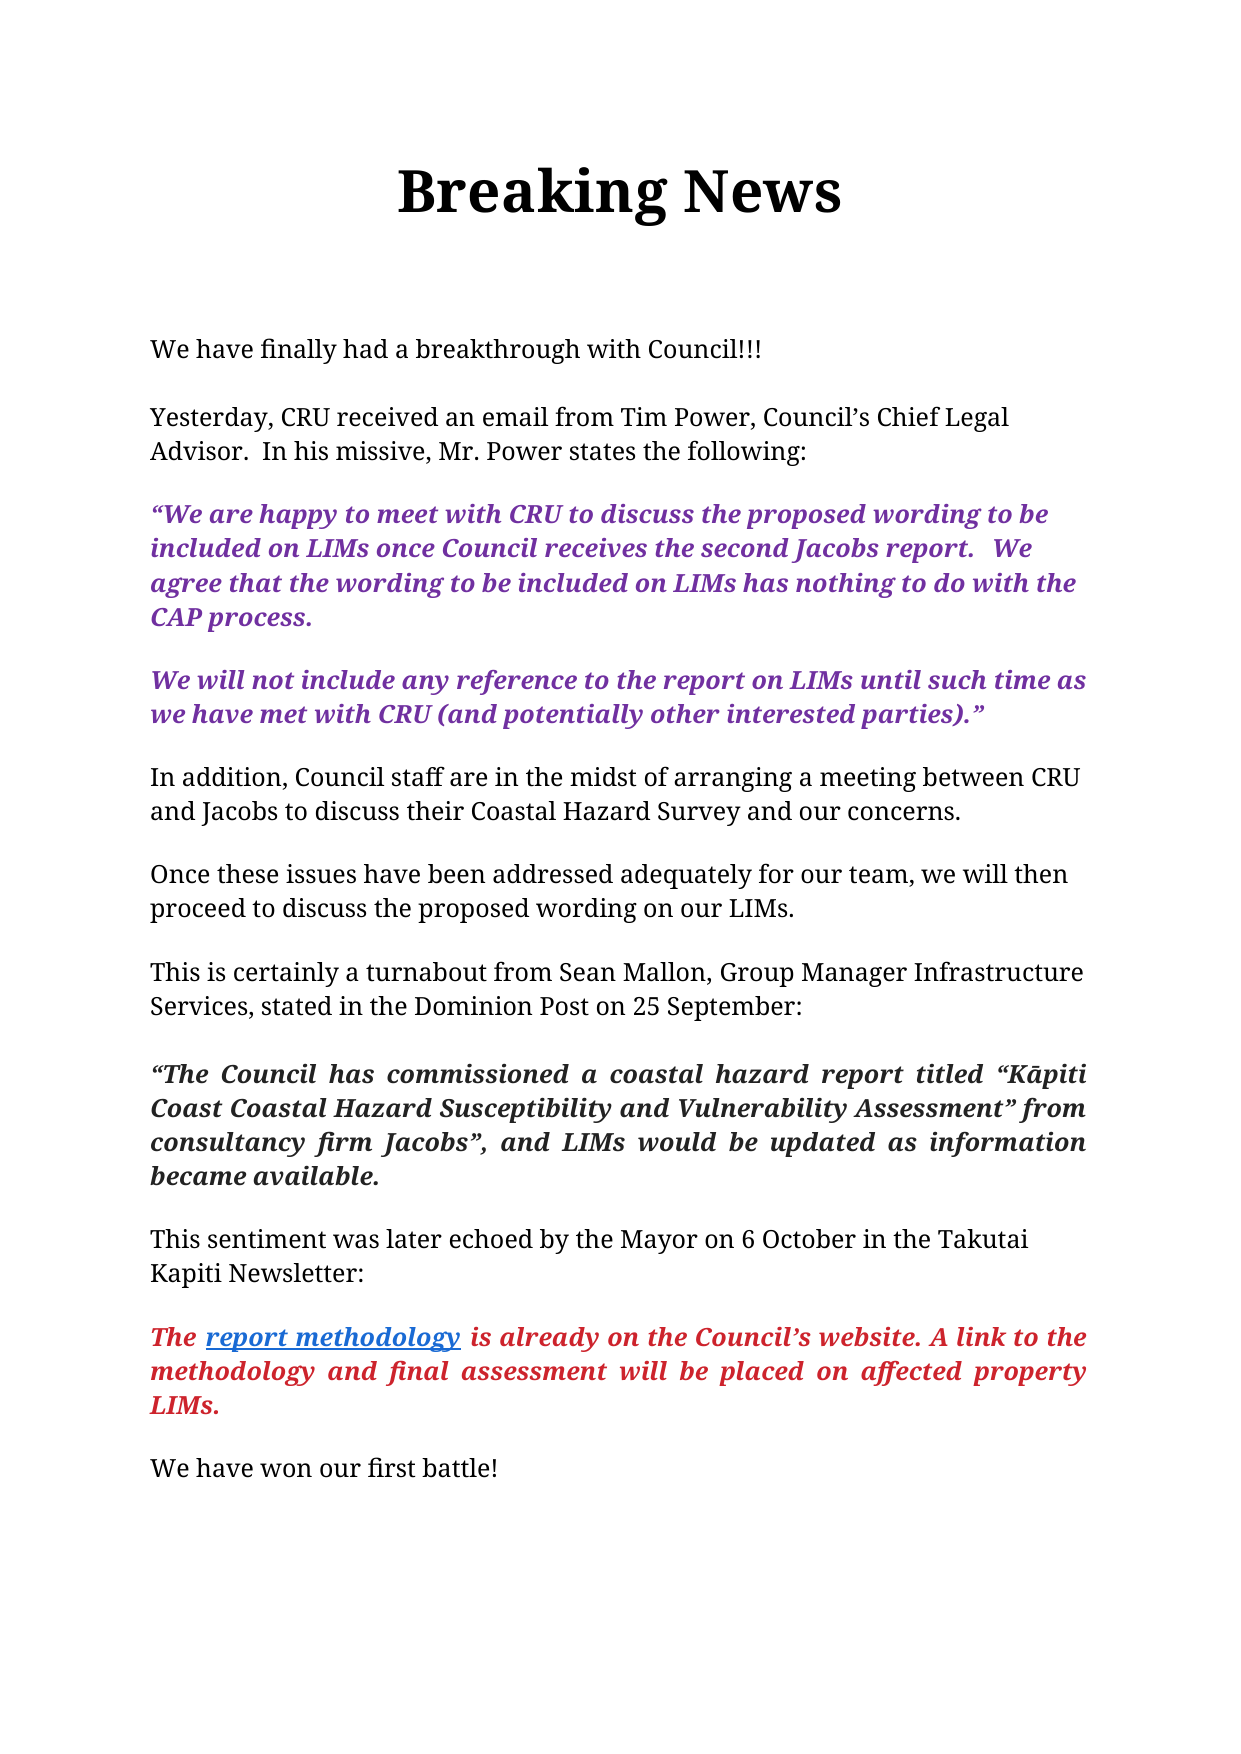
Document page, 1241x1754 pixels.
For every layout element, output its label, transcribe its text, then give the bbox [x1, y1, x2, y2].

text Once these issues have been addressed adequately for our team, we will then proceed to discuss the proposed wording on our LIMs. [150, 857, 1090, 925]
text Yesterday, CRU received an email from Tim Power, Council’s Chief Legal Advisor. In his missive, Mr. Power states the following: [150, 400, 1090, 468]
text “We are happy to meet with CRU to discuss the proposed wording to be included on LIMs once Council receives the second Jacobs report. We agree that the wording to be included on LIMs has nothing to do with the CAP process. [150, 497, 1090, 633]
text We have finally had a breakthrough with Council!!! [150, 332, 1090, 366]
text We have won our first battle! [150, 1451, 1090, 1485]
text We will not include any reference to the report on LIMs until such time as we have met with CRU (and potentially other interested parties).” [150, 662, 1090, 731]
text The report methodology is already on the Council’s website. A link to the methodology and final assessment will be placed on affected property LIMs. [150, 1319, 1090, 1421]
title Breaking News [150, 150, 1090, 229]
text “The Council has commissioned a coastal hazard report titled “Kāpiti Coast Coastal Hazard Susceptibility and Vulnerability Assessment” from consultancy firm Jacobs”, and LIMs would be updated as information became available. [381, 1057, 1090, 1193]
text This is certainly a turnabout from Sean Mallon, Group Manager Infrastructure Services, stated in the Dominion Post on 25 September: [150, 954, 1090, 1022]
text In addition, Council staff are in the midst of arranging a meeting between CRU and Jacobs to discuss their Coastal Hazard Survey and our concerns. [150, 760, 1090, 828]
text This sentiment was later echoed by the Mayor on 6 October in the Takutai Kapiti Newsletter: [150, 1222, 1090, 1290]
